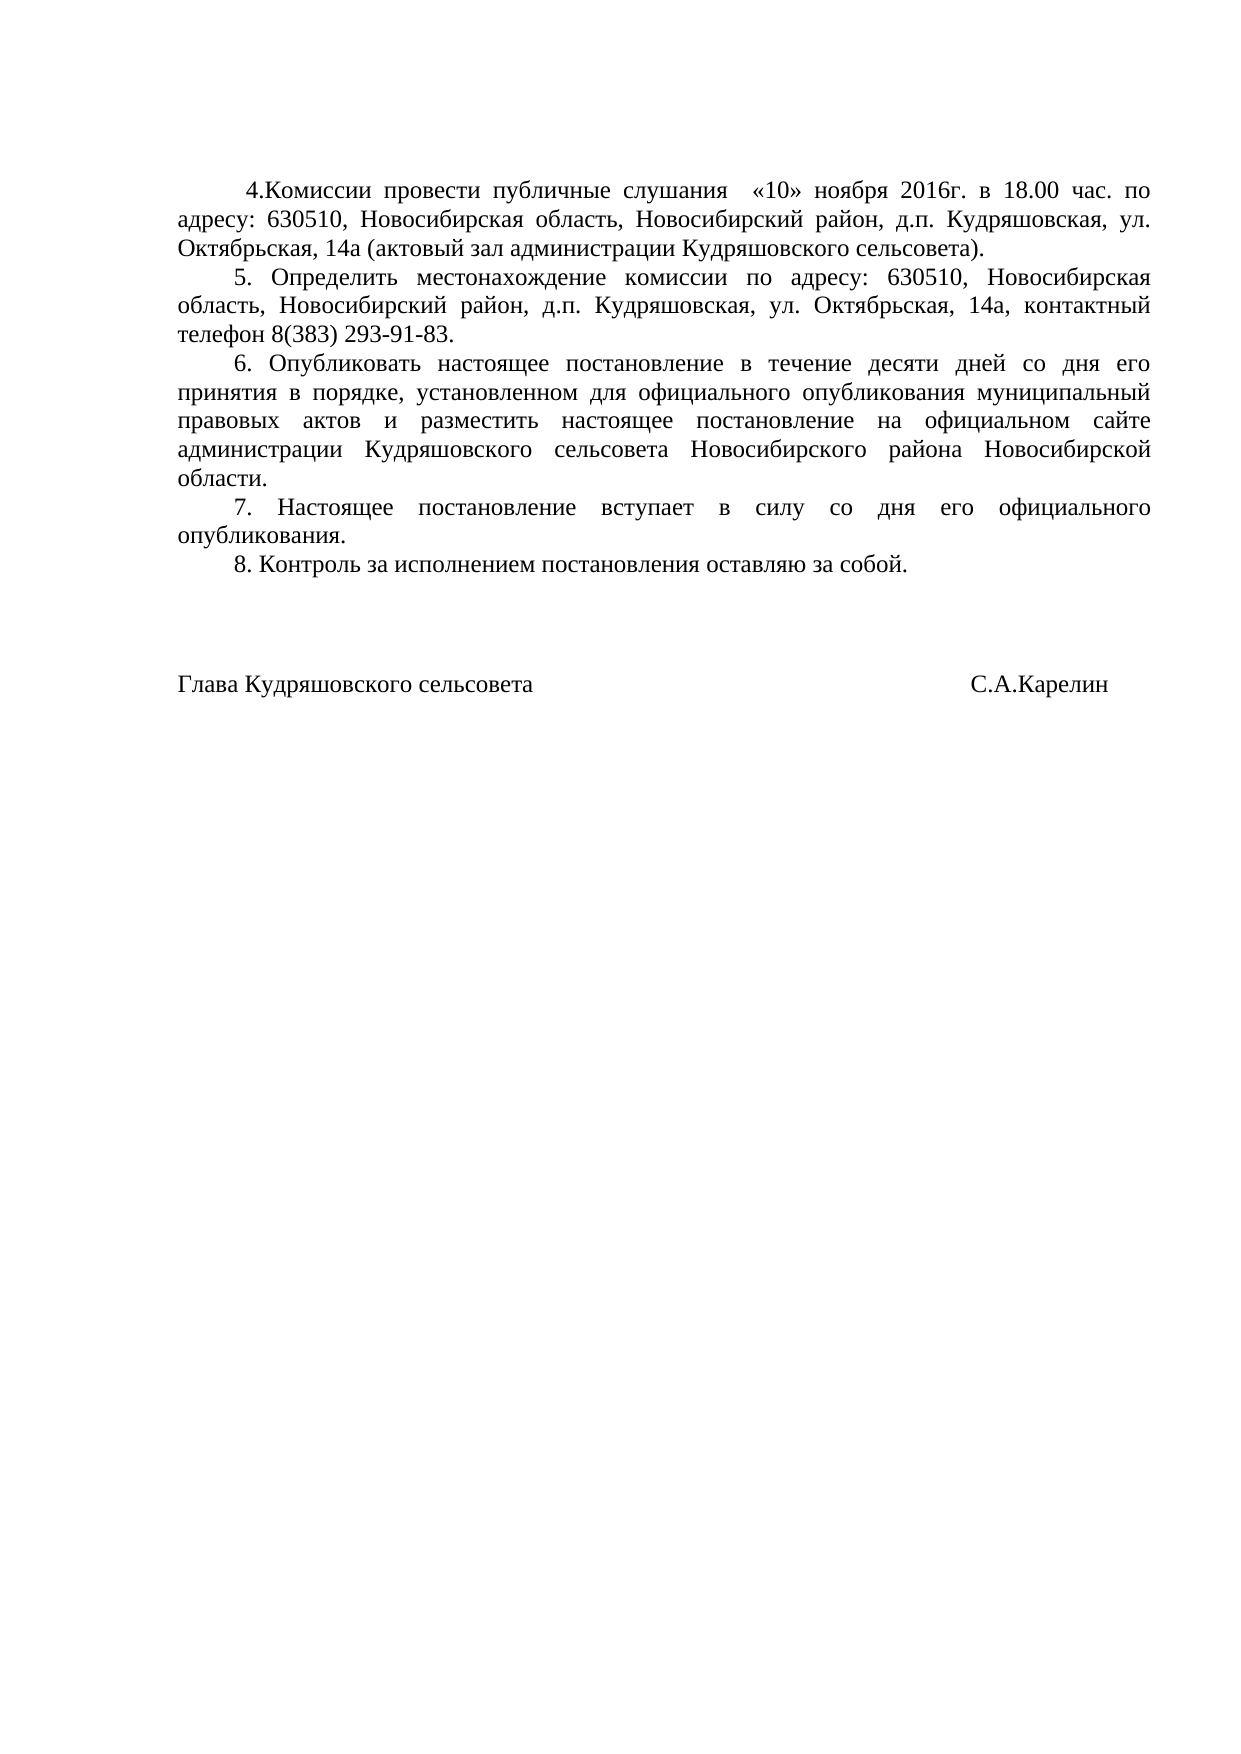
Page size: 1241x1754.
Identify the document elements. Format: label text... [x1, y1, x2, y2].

text 8. Контроль за исполнением постановления оставляю за собой. [177, 549, 1152, 578]
text Глава Кудряшовского сельсовета С.А.Карелин [177, 669, 1152, 698]
text 6. Опубликовать настоящее постановление в течение десяти дней со дня его принятия в порядке, установленном для официального опубликования муниципальный правовых актов и разместить настоящее постановление на официальном сайте администрации Кудряшовского сельсовета Новосибирского района Новосибирской области. [177, 348, 1152, 492]
text 7. Настоящее постановление вступает в силу со дня его официального опубликования. [177, 492, 1152, 549]
text 5. Определить местонахождение комиссии по адресу: 630510, Новосибирская область, Новосибирский район, д.п. Кудряшовская, ул. Октябрьская, 14а, контактный телефон 8(383) 293-91-83. [177, 262, 1152, 348]
text 4.Комиссии провести публичные слушания «10» ноября 2016г. в 18.00 час. по адресу: 630510, Новосибирская область, Новосибирский район, д.п. Кудряшовская, ул. Октябрьская, 14а (актовый зал администрации Кудряшовского сельсовета). [177, 176, 1152, 262]
